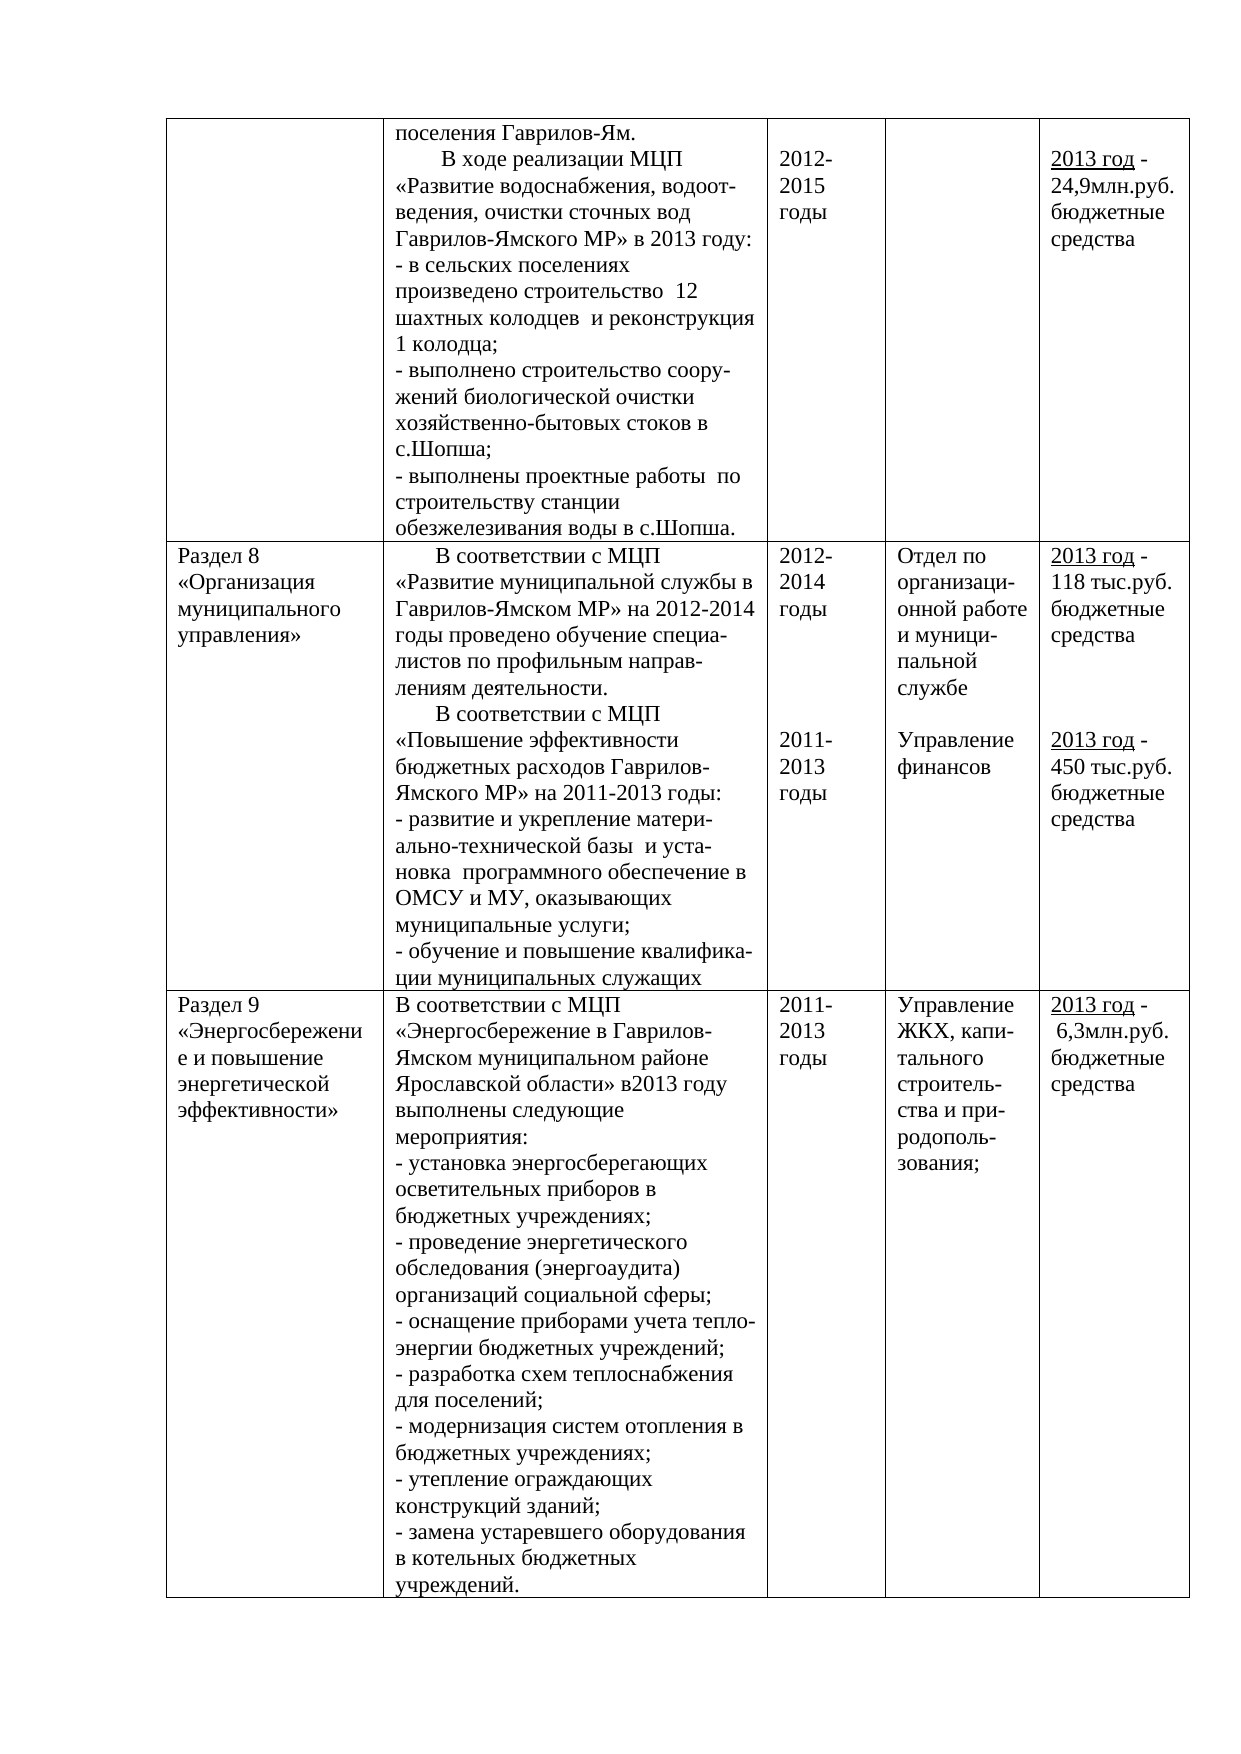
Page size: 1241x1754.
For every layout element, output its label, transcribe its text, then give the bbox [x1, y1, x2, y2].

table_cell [167, 119, 383, 541]
table_cell Управление ЖКХ, капи-тального строитель-ства и при-родополь-зования; [886, 991, 1039, 1597]
table_cell Раздел 9 «Энергосбережение и повышение энергетической эффективности» [167, 991, 383, 1597]
table_cell 2012-2014 годы 2011-2013 годы [768, 542, 885, 990]
table_cell Раздел 8 «Организация муниципального управления» [167, 542, 383, 990]
table_cell В соответствии с МЦП «Энергосбережение в Гаврилов-Ямском муниципальном районе Ярославской области» в2013 году выполнены следующие мероприятия: - установка энергосберегающих осветительных приборов в бюджетных учреждениях; - проведение энергетического обследования (энергоаудита) организаций социальной сферы; - оснащение приборами учета тепло-энергии бюджетных учреждений; - разработка схем теплоснабжения для поселений; - модернизация систем отопления в бюджетных учреждениях; - утепление ограждающих конструкций зданий; - замена устаревшего оборудования в котельных бюджетных учреждений. [384, 991, 767, 1597]
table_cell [1040, 119, 1189, 541]
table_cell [768, 119, 885, 541]
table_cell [886, 119, 1039, 541]
table_cell 2013 год - 6,3млн.руб. бюджетные средства [1040, 991, 1189, 1597]
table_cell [384, 119, 767, 541]
table_cell Отдел по организаци-онной работе и муници-пальной службе Управление финансов [886, 542, 1039, 990]
table_cell 2013 год - 118 тыс.руб. бюджетные средства 2013 год - 450 тыс.руб. бюджетные средства [1040, 542, 1189, 990]
table_cell В соответствии с МЦП «Развитие муниципальной службы в Гаврилов-Ямском МР» на 2012-2014 годы проведено обучение специа-листов по профильным направ-лениям деятельности. В соответствии с МЦП «Повышение эффективности бюджетных расходов Гаврилов-Ямского МР» на 2011-2013 годы: - развитие и укрепление матери-ально-технической базы и уста-новка программного обеспечение в ОМСУ и МУ, оказывающих муниципальные услуги; - обучение и повышение квалифика-ции муниципальных служащих [384, 542, 767, 990]
table_cell 2011- 2013 годы [768, 991, 885, 1597]
